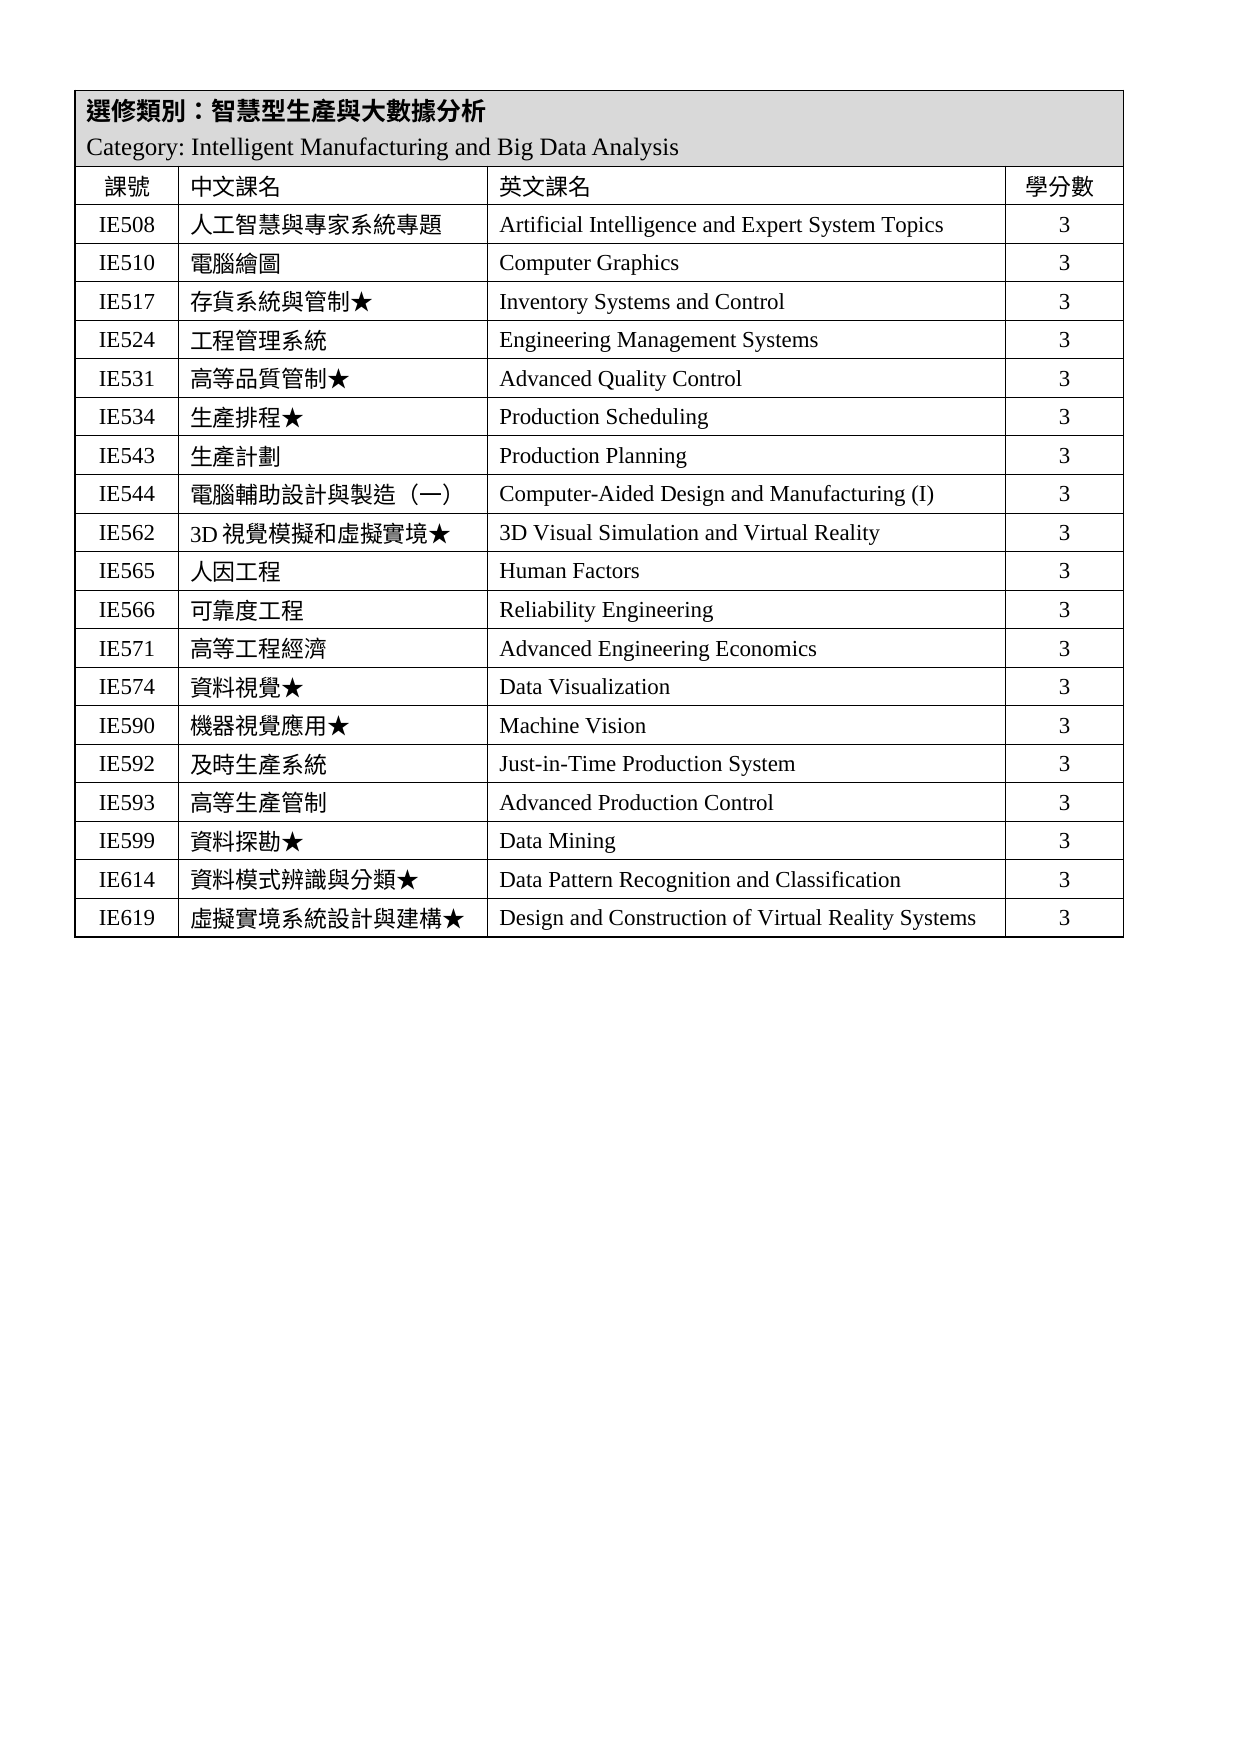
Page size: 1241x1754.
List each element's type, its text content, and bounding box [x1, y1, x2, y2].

table_cell 3 [1006, 783, 1123, 821]
table_cell IE517 [76, 282, 178, 320]
table_cell Computer Graphics [488, 244, 1005, 281]
table_cell Reliability Engineering [488, 591, 1005, 628]
table_cell 3 [1006, 359, 1123, 397]
table_cell Data Pattern Recognition and Classification [488, 860, 1005, 898]
table_cell IE574 [76, 668, 178, 705]
table_cell IE614 [76, 860, 178, 898]
table_cell 3 [1006, 244, 1123, 281]
table_cell IE543 [76, 436, 178, 474]
table_cell Human Factors [488, 552, 1005, 589]
table_cell Design and Construction of Virtual Reality Systems [488, 899, 1005, 936]
table_cell 及時生產系統 [179, 745, 487, 782]
table_cell 高等工程經濟 [179, 629, 487, 667]
table_cell Just-in-Time Production System [488, 745, 1005, 782]
table_cell 3 [1006, 436, 1123, 474]
table_cell 存貨系統與管制★ [179, 282, 487, 320]
table_cell Machine Vision [488, 706, 1005, 744]
table_cell 資料模式辨識與分類★ [179, 860, 487, 898]
table_cell IE619 [76, 899, 178, 936]
table_cell Computer-Aided Design and Manufacturing (I) [488, 475, 1005, 512]
table_cell 3 [1006, 860, 1123, 898]
table_cell 電腦輔助設計與製造（一） [179, 475, 487, 512]
table_cell 英文課名 [488, 167, 1005, 204]
table_cell 3 [1006, 745, 1123, 782]
table_cell IE565 [76, 552, 178, 589]
table_cell IE566 [76, 591, 178, 628]
table_cell 工程管理系統 [179, 321, 487, 358]
table_cell 3 [1006, 668, 1123, 705]
table_cell IE524 [76, 321, 178, 358]
table_cell IE510 [76, 244, 178, 281]
table_cell Advanced Production Control [488, 783, 1005, 821]
table_cell 人因工程 [179, 552, 487, 589]
table_cell Data Mining [488, 822, 1005, 859]
table_cell 3D Visual Simulation and Virtual Reality [488, 514, 1005, 551]
table_cell IE590 [76, 706, 178, 744]
table_cell 高等生產管制 [179, 783, 487, 821]
table_cell Advanced Quality Control [488, 359, 1005, 397]
table_cell 3 [1006, 552, 1123, 589]
table_cell 3 [1006, 321, 1123, 358]
table_cell Inventory Systems and Control [488, 282, 1005, 320]
table_cell 3 [1006, 899, 1123, 936]
table_cell Artificial Intelligence and Expert System Topics [488, 205, 1005, 243]
table_cell 3 [1006, 822, 1123, 859]
table_cell 3 [1006, 629, 1123, 667]
table_cell IE508 [76, 205, 178, 243]
table_cell Production Planning [488, 436, 1005, 474]
table_cell 3 [1006, 706, 1123, 744]
table_cell IE593 [76, 783, 178, 821]
table_cell 3 [1006, 282, 1123, 320]
table_cell IE531 [76, 359, 178, 397]
table_cell 機器視覺應用★ [179, 706, 487, 744]
table_cell 生產排程★ [179, 398, 487, 435]
table_cell 高等品質管制★ [179, 359, 487, 397]
table_cell 人工智慧與專家系統專題 [179, 205, 487, 243]
table_cell Data Visualization [488, 668, 1005, 705]
table_cell IE544 [76, 475, 178, 512]
table_cell Advanced Engineering Economics [488, 629, 1005, 667]
table_cell 3 [1006, 514, 1123, 551]
table_cell 電腦繪圖 [179, 244, 487, 281]
table_cell IE592 [76, 745, 178, 782]
table_cell Engineering Management Systems [488, 321, 1005, 358]
table_cell 課號 [76, 167, 178, 204]
table_cell 3 [1006, 475, 1123, 512]
table_cell 生產計劃 [179, 436, 487, 474]
table_cell 3 [1006, 205, 1123, 243]
table_header 選修類別：智慧型生產與大數據分析 Category: Intelligent Manufacturing and Big Data Analysis [76, 91, 1123, 166]
table_cell 3 [1006, 398, 1123, 435]
table_cell 可靠度工程 [179, 591, 487, 628]
table_cell 學分數 [1006, 167, 1123, 204]
table_cell 3 [1006, 591, 1123, 628]
table_cell 資料視覺★ [179, 668, 487, 705]
table_cell IE571 [76, 629, 178, 667]
table_cell IE562 [76, 514, 178, 551]
table_cell 中文課名 [179, 167, 487, 204]
table_cell IE534 [76, 398, 178, 435]
table_cell 虛擬實境系統設計與建構★ [179, 899, 487, 936]
table_cell 資料探勘★ [179, 822, 487, 859]
table_cell Production Scheduling [488, 398, 1005, 435]
table_cell 3D視覺模擬和虛擬實境★ [179, 514, 487, 551]
table_cell IE599 [76, 822, 178, 859]
